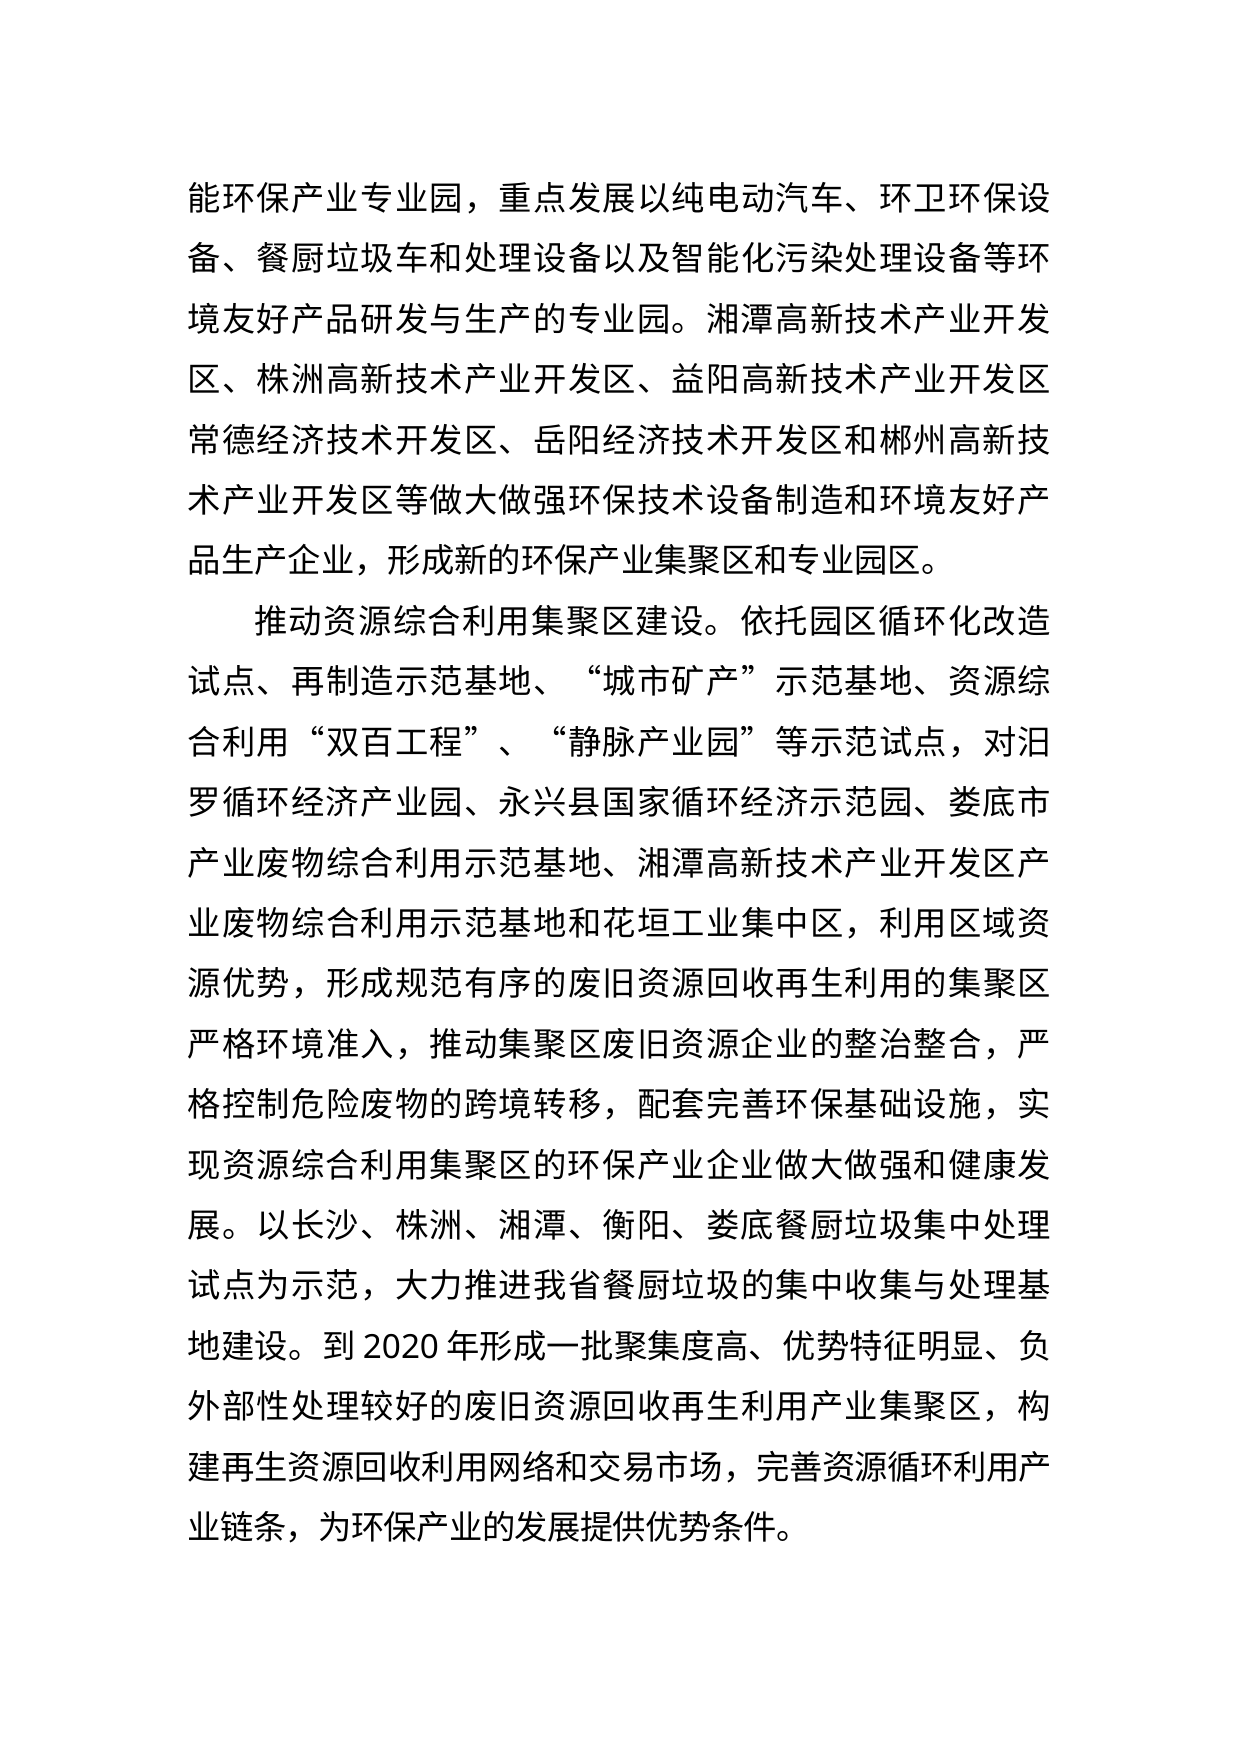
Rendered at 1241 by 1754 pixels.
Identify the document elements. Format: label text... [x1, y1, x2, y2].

text 推动资源综合利用集聚区建设。依托园区循环化改造试点、再制造示范基地、“城市矿产”示范基地、资源综合利用“双百工程”、“静脉产业园”等示范试点，对汨罗循环经济产业园、永兴县国家循环经济示范园、娄底市产业废物综合利用示范基地、湘潭高新技术产业开发区产业废物综合利用示范基地和花垣工业集中区，利用区域资源优势，形成规范有序的废旧资源回收再生利用的集聚区。严格环境准入，推动集聚区废旧资源企业的整治整合，严格控制危险废物的跨境转移，配套完善环保基础设施，实现资源综合利用集聚区的环保产业企业做大做强和健康发展。以长沙、株洲、湘潭、衡阳、娄底餐厨垃圾集中处理试点为示范，大力推进我省餐厨垃圾的集中收集与处理基地建设。到2020年形成一批聚集度高、优势特征明显、负外部性处理较好的废旧资源回收再生利用产业集聚区，构建再生资源回收利用网络和交易市场，完善资源循环利用产业链条，为环保产业的发展提供优势条件。 [187, 585, 1053, 1552]
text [187, 162, 1053, 585]
